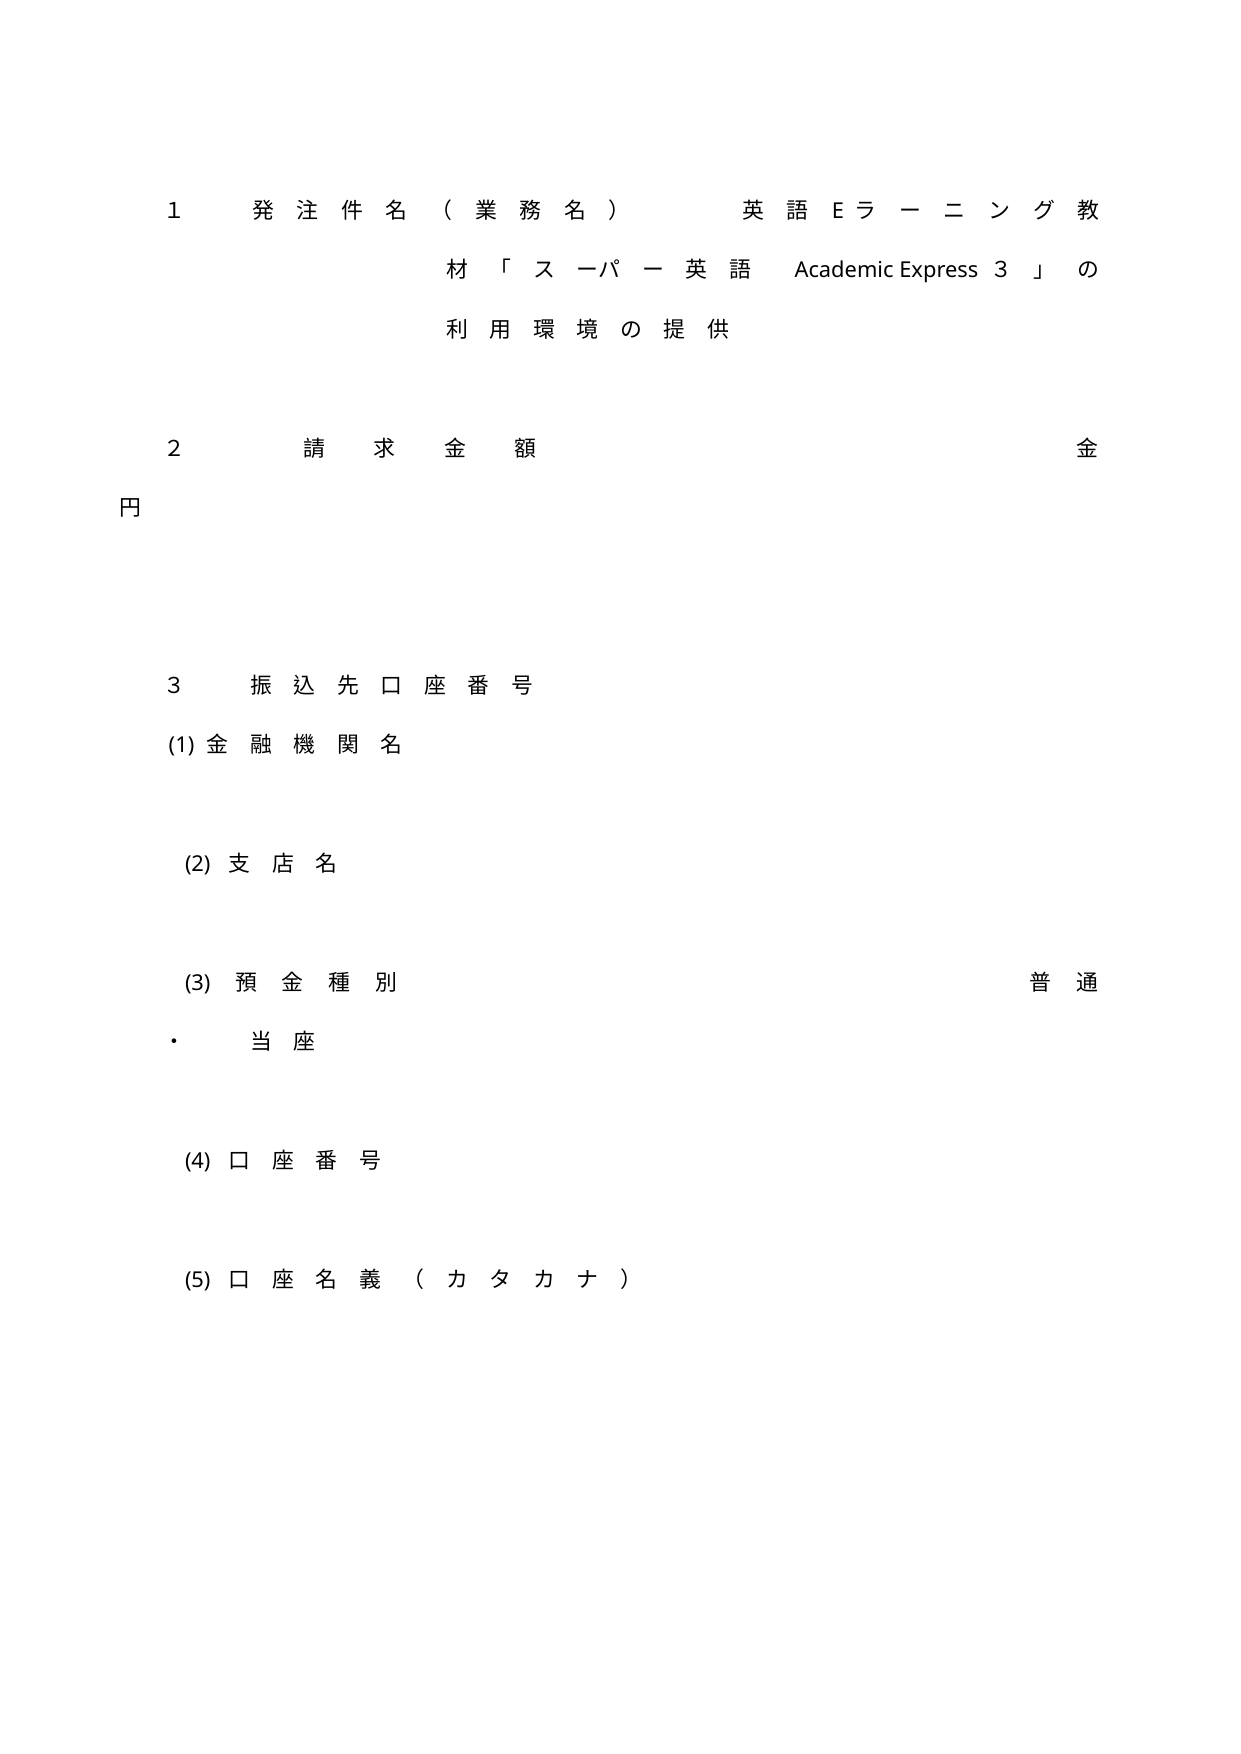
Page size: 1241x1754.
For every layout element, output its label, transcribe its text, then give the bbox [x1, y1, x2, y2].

text (2) 支店名 [119, 832, 1121, 892]
text １ 発注件名（業務名） 英語Eラーニング教材「スーパー英語 Academic Express ３」の利用環境の提供 [141, 179, 1121, 357]
text ２ 請求金額 金 円 [119, 417, 1121, 536]
text (5) 口座名義（カタカナ） [119, 1248, 1121, 1307]
text (1) 金融機関名 [119, 714, 1121, 773]
text ３ 振込先口座番号 [119, 654, 1121, 714]
text (3) 預金種別 普通 ・ 当座 [119, 951, 1121, 1070]
text (4) 口座番号 [119, 1129, 1121, 1189]
